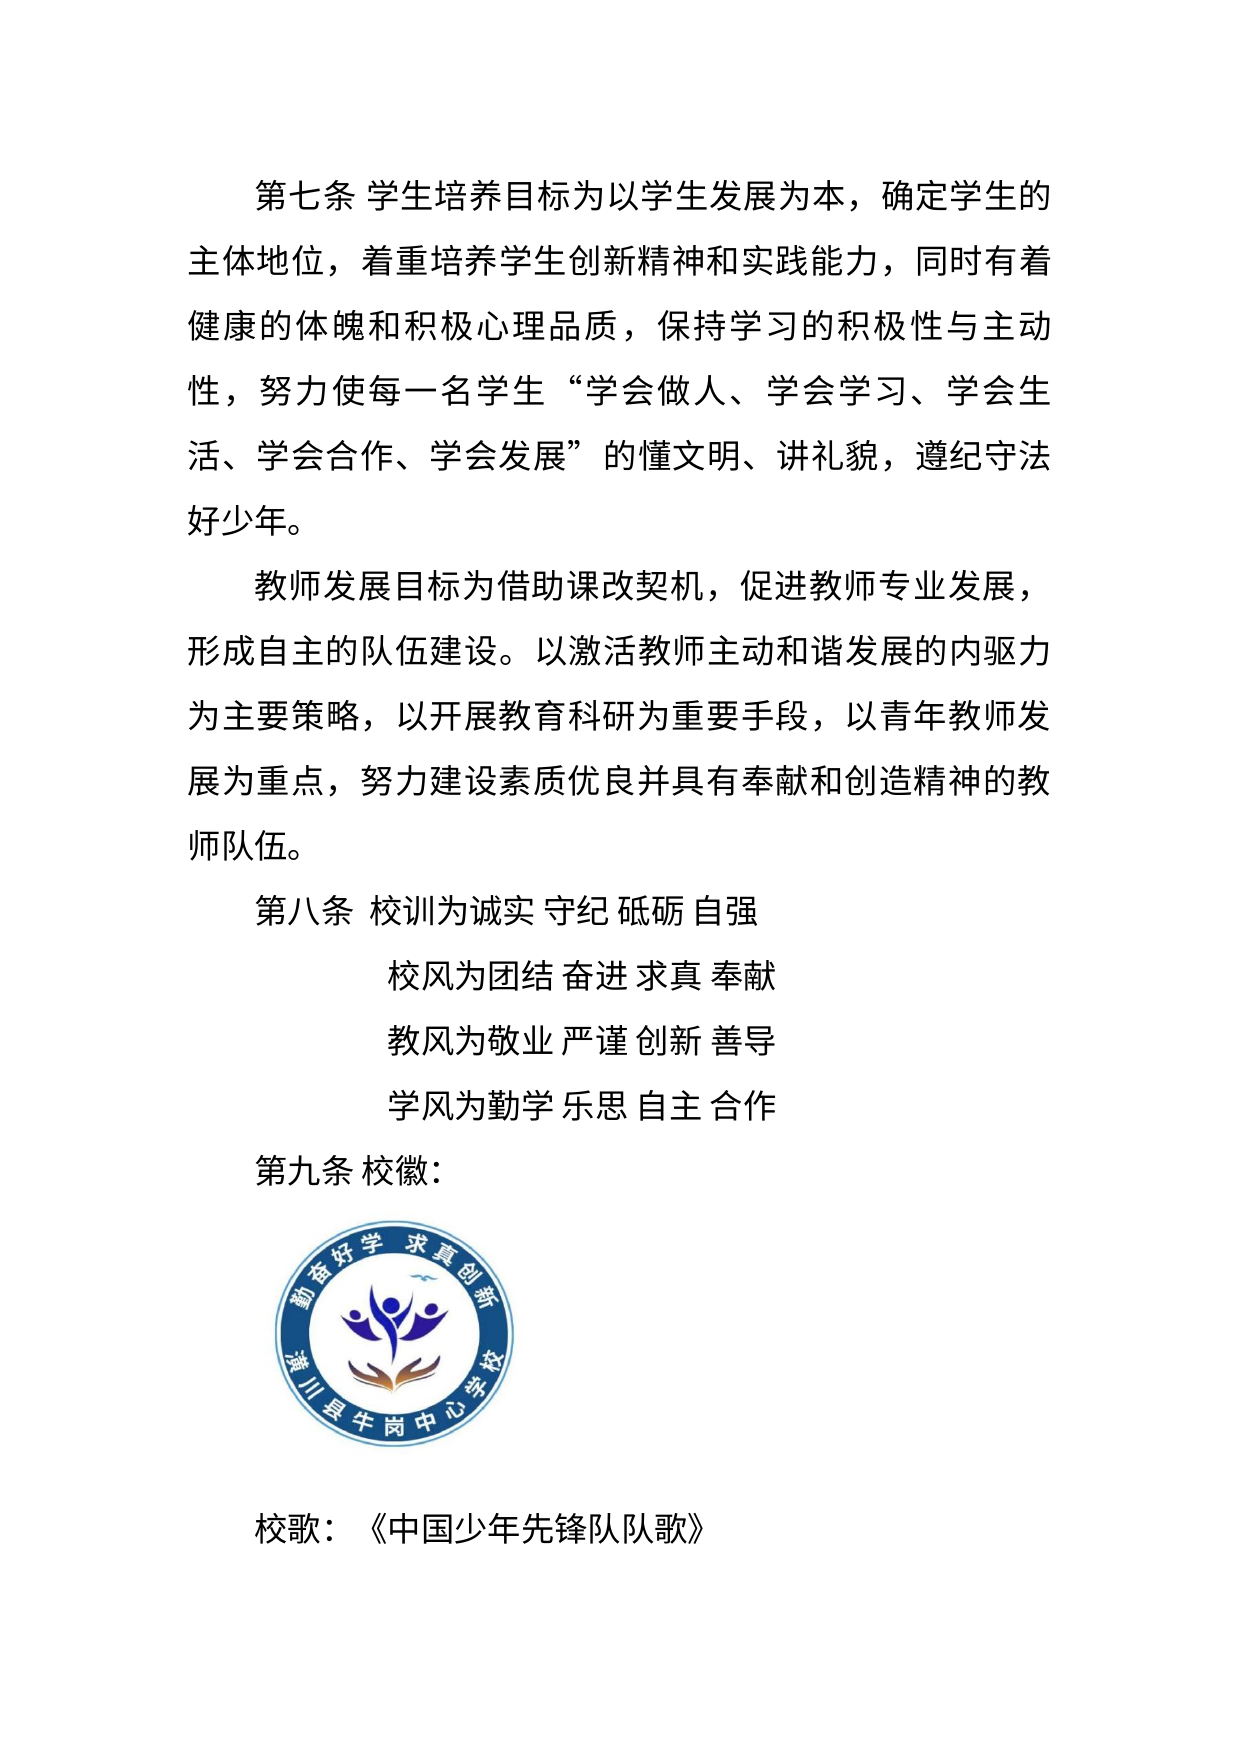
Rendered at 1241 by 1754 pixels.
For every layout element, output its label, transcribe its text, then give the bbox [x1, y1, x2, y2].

text 第七条 学生培养目标为以学生发展为本，确定学生的主体地位，着重培养学生创新精神和实践能力，同时有着健康的体魄和积极心理品质，保持学习的积极性与主动性，努力使每一名学生“学会做人、学会学习、学会生活、学会合作、学会发展”的懂文明、讲礼貌，遵纪守法好少年。 [187, 162, 1053, 552]
text 教师发展目标为借助课改契机，促进教师专业发展，形成自主的队伍建设。以激活教师主动和谐发展的内驱力为主要策略，以开展教育科研为重要手段，以青年教师发展为重点，努力建设素质优良并具有奉献和创造精神的教师队伍。 [187, 552, 1053, 877]
picture [254, 1202, 533, 1466]
text 教风为敬业 严谨 创新 善导 [187, 1007, 1053, 1072]
text 第九条 校徽： [187, 1137, 1053, 1202]
text 校歌：《中国少年先锋队队歌》 [187, 1494, 1053, 1559]
text 学风为勤学 乐思 自主 合作 [187, 1072, 1053, 1137]
text 校风为团结 奋进 求真 奉献 [187, 942, 1053, 1007]
text 第八条 校训为诚实 守纪 砥砺 自强 [187, 877, 1053, 942]
